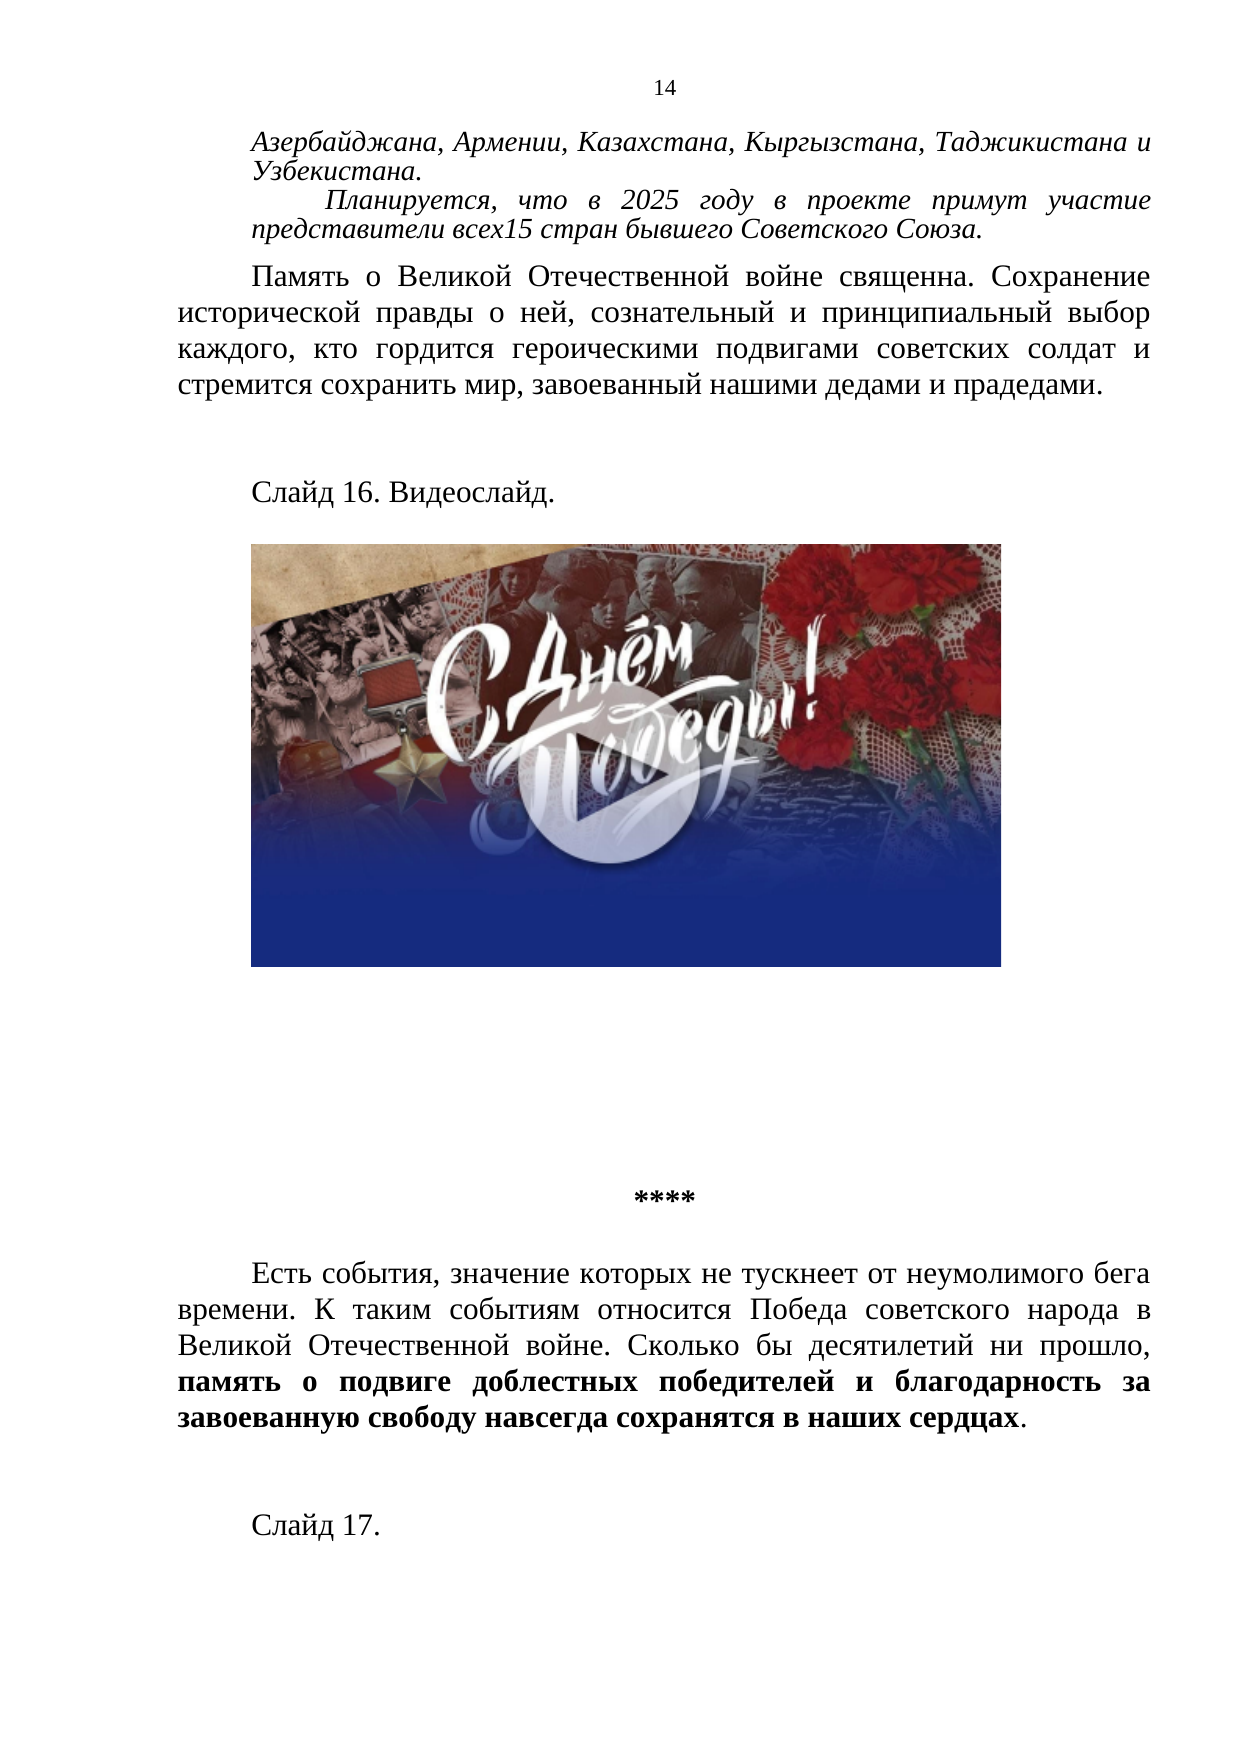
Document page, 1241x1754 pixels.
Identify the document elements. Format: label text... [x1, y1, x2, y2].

text Память о Великой Отечественной войне священна. Сохранение исторической правды о ней, сознательный и принципиальный выбор каждого, кто гордится героическими подвигами советских солдат и стремится сохранить мир, завоеванный нашими дедами и прадедами. [177, 257, 1152, 401]
text Есть события, значение которых не тускнеет от неумолимого бега времени. К таким событиям относится Победа советского народа в Великой Отечественной войне. Сколько бы десятилетий ни прошло, память о подвиге доблестных победителей и благодарность за завоеванную свободу навсегда сохранятся в наших сердцах. [177, 1254, 1152, 1434]
text Планируется, что в 2025 году в проекте примут участие представители всех15 стран бывшего Советского Союза. [251, 186, 1152, 245]
text Слайд 17. [177, 1506, 1152, 1542]
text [251, 128, 1152, 186]
text Слайд 16. Видеослайд. [177, 473, 1152, 509]
picture [251, 544, 1002, 967]
text **** [177, 1182, 1152, 1218]
